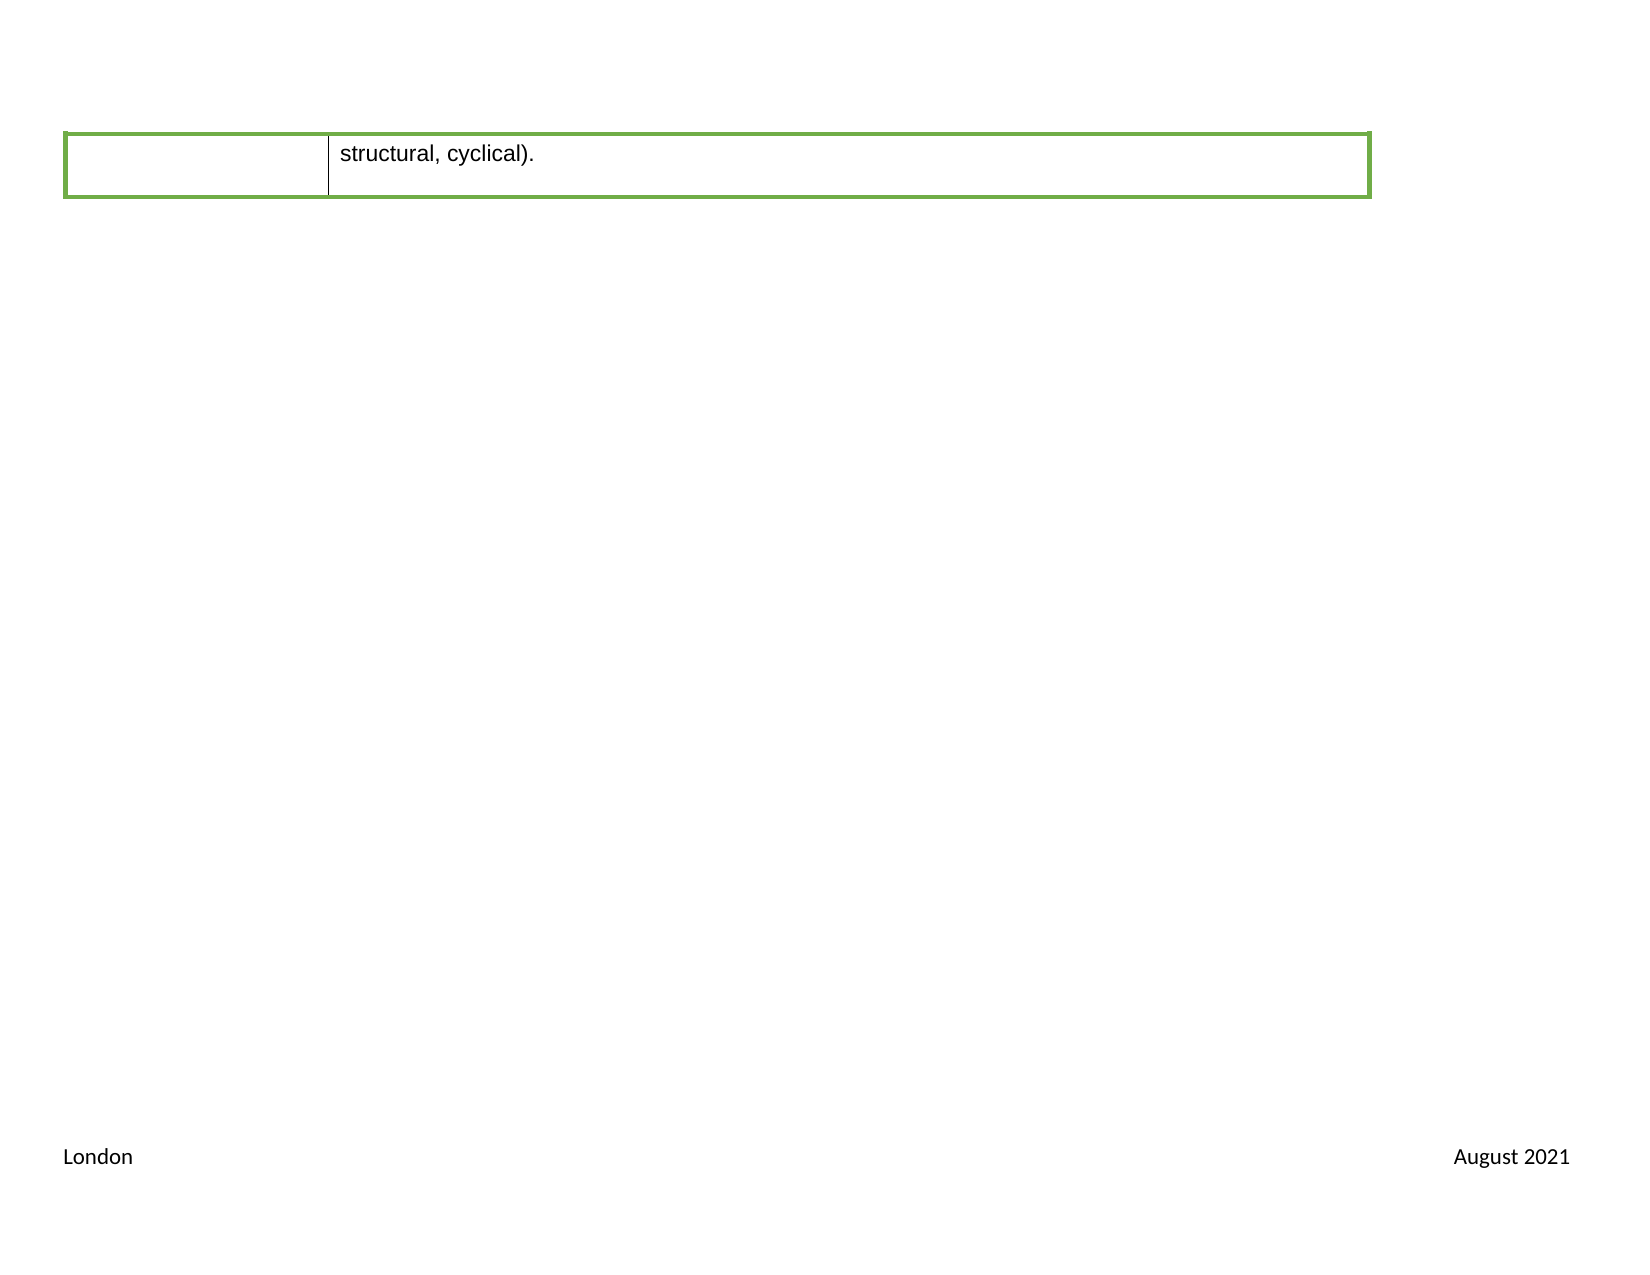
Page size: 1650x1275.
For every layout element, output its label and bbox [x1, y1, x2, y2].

table_header [329, 136, 1367, 194]
table_header [68, 136, 328, 194]
